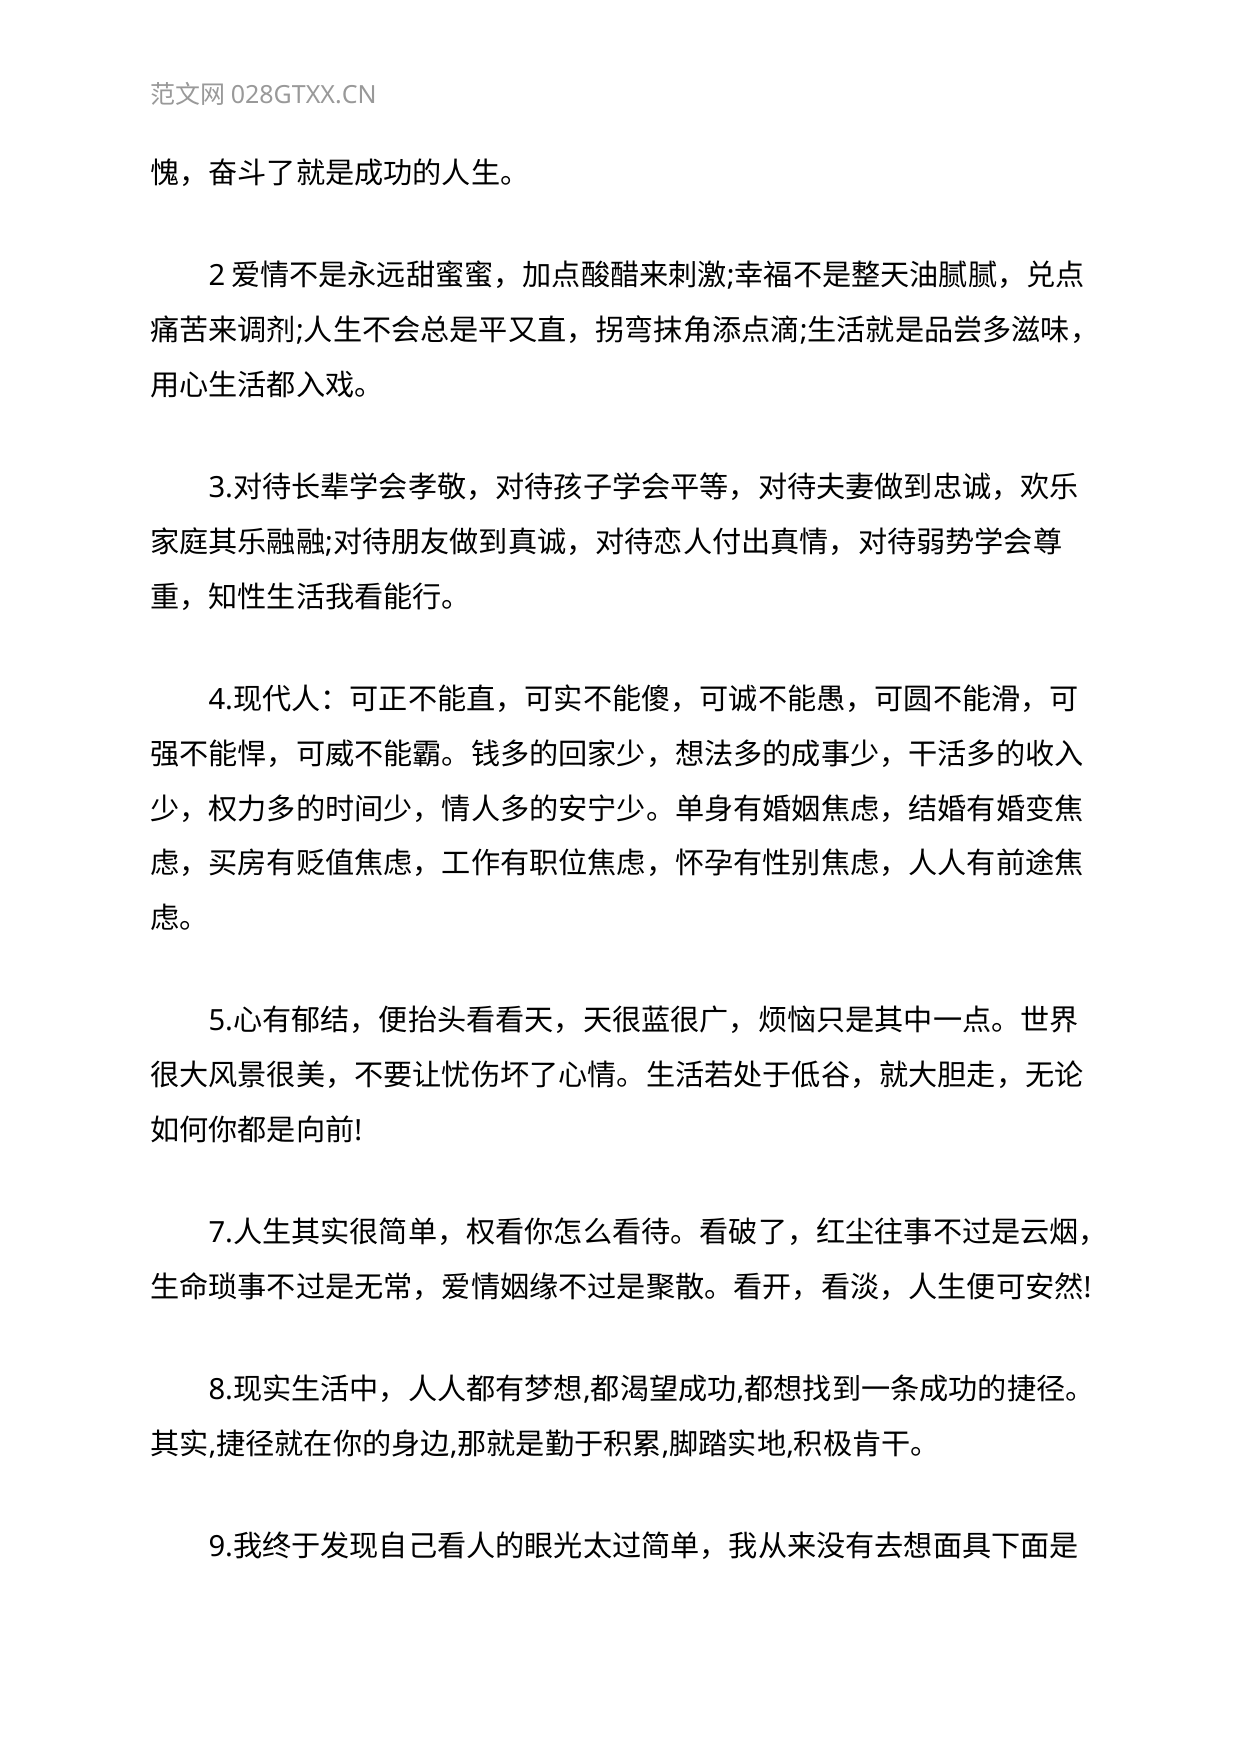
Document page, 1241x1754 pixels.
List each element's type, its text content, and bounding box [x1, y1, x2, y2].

text 4.现代人：可正不能直，可实不能傻，可诚不能愚，可圆不能滑，可强不能悍，可威不能霸。钱多的回家少，想法多的成事少，干活多的收入少，权力多的时间少，情人多的安宁少。单身有婚姻焦虑，结婚有婚变焦虑，买房有贬值焦虑，工作有职位焦虑，怀孕有性别焦虑，人人有前途焦虑。 [150, 675, 1090, 937]
text 8.现实生活中，人人都有梦想,都渴望成功,都想找到一条成功的捷径。其实,捷径就在你的身边,那就是勤于积累,脚踏实地,积极肯干。 [150, 1366, 1090, 1463]
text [150, 150, 1090, 192]
text 7.人生其实很简单，权看你怎么看待。看破了，红尘往事不过是云烟，生命琐事不过是无常，爱情姻缘不过是聚散。看开，看淡，人生便可安然! [150, 1209, 1090, 1306]
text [150, 1523, 1090, 1565]
text 2爱情不是永远甜蜜蜜，加点酸醋来刺激;幸福不是整天油腻腻，兑点痛苦来调剂;人生不会总是平又直，拐弯抹角添点滴;生活就是品尝多滋味，用心生活都入戏。 [150, 252, 1090, 404]
text 3.对待长辈学会孝敬，对待孩子学会平等，对待夫妻做到忠诚，欢乐家庭其乐融融;对待朋友做到真诚，对待恋人付出真情，对待弱势学会尊重，知性生活我看能行。 [150, 463, 1090, 616]
text 5.心有郁结，便抬头看看天，天很蓝很广，烦恼只是其中一点。世界很大风景很美，不要让忧伤坏了心情。生活若处于低谷，就大胆走，无论如何你都是向前! [150, 997, 1090, 1149]
